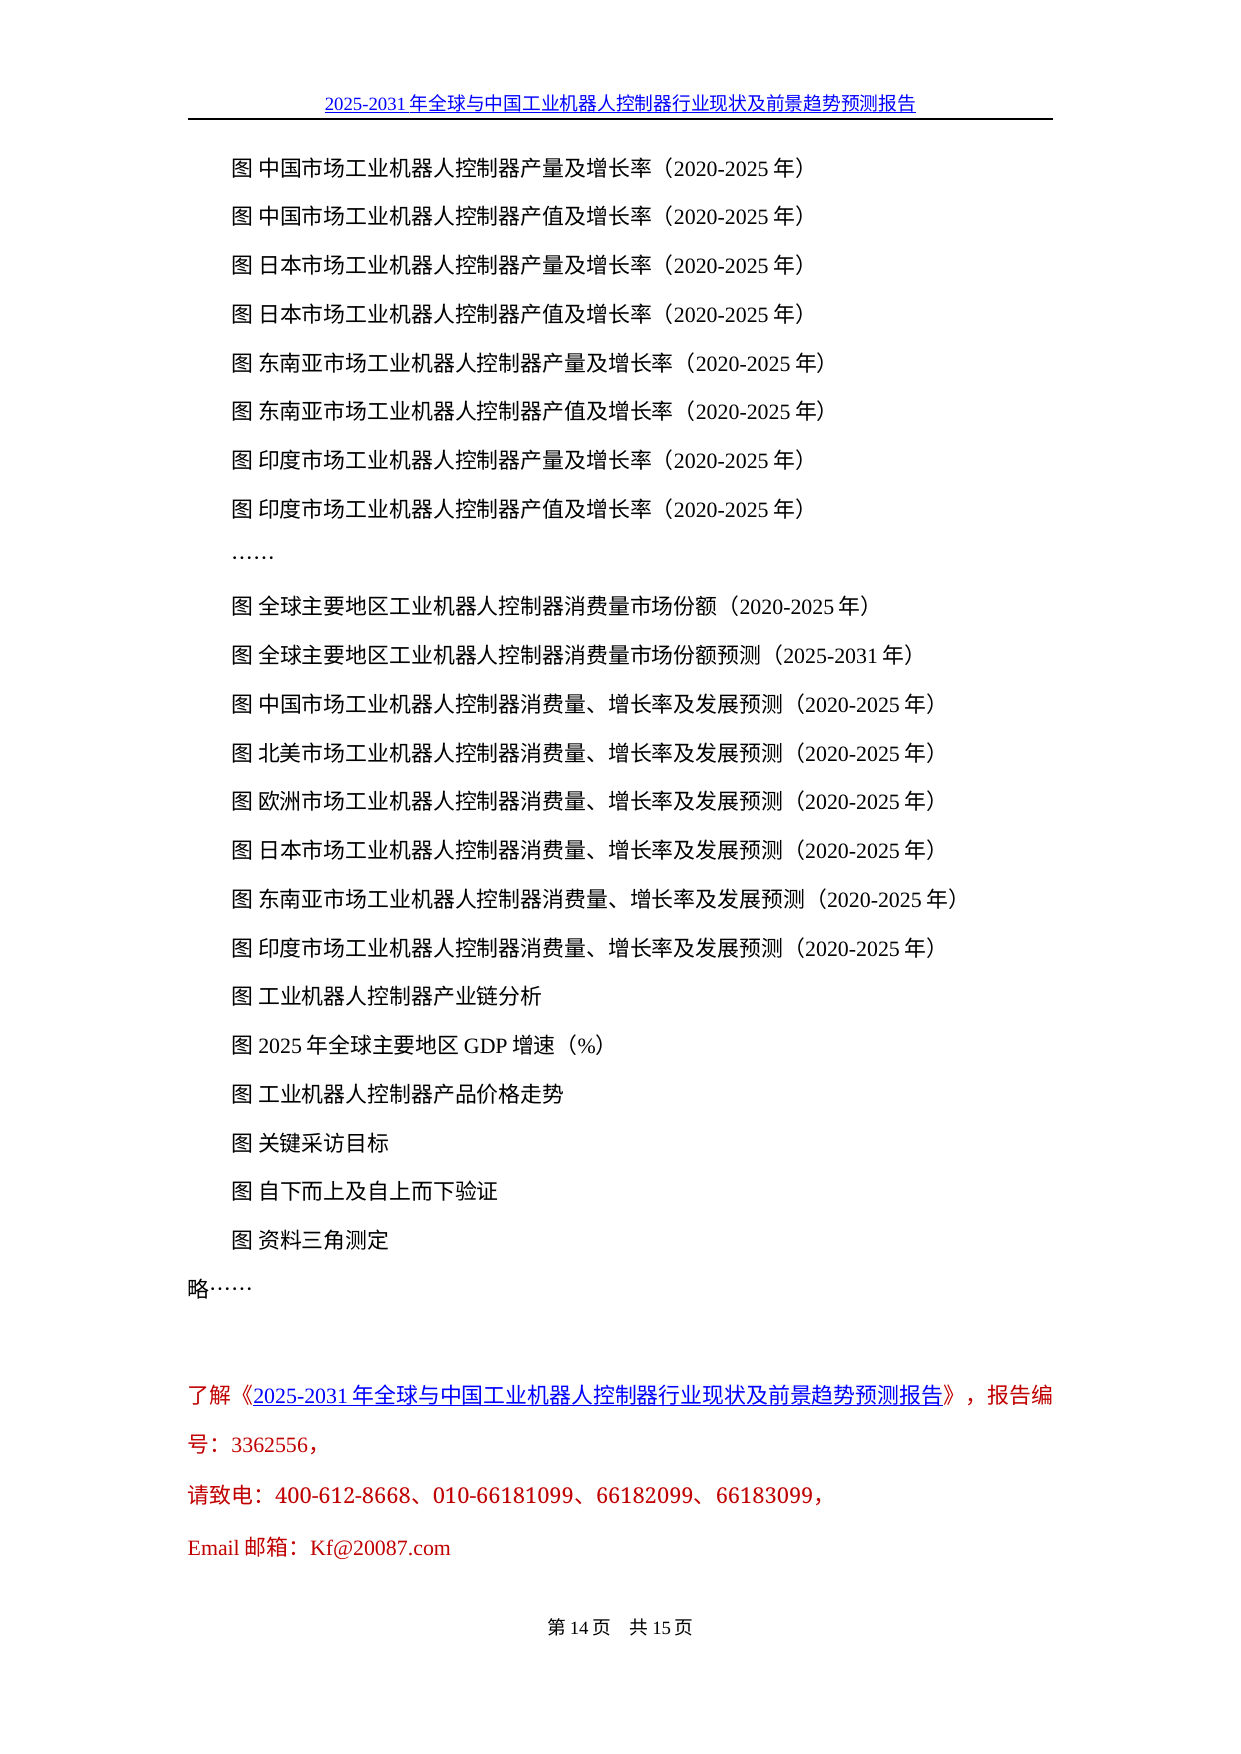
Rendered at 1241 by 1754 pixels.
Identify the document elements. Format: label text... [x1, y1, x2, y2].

text Email邮箱：Kf@20087.com [187, 1530, 1053, 1562]
text 了解《2025-2031年全球与中国工业机器人控制器行业现状及前景趋势预测报告》，报告编号：3362556， [187, 1378, 1053, 1459]
text 请致电：400-612-8668、010-66181099、66182099、66183099， [187, 1478, 1053, 1511]
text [187, 150, 1053, 1304]
